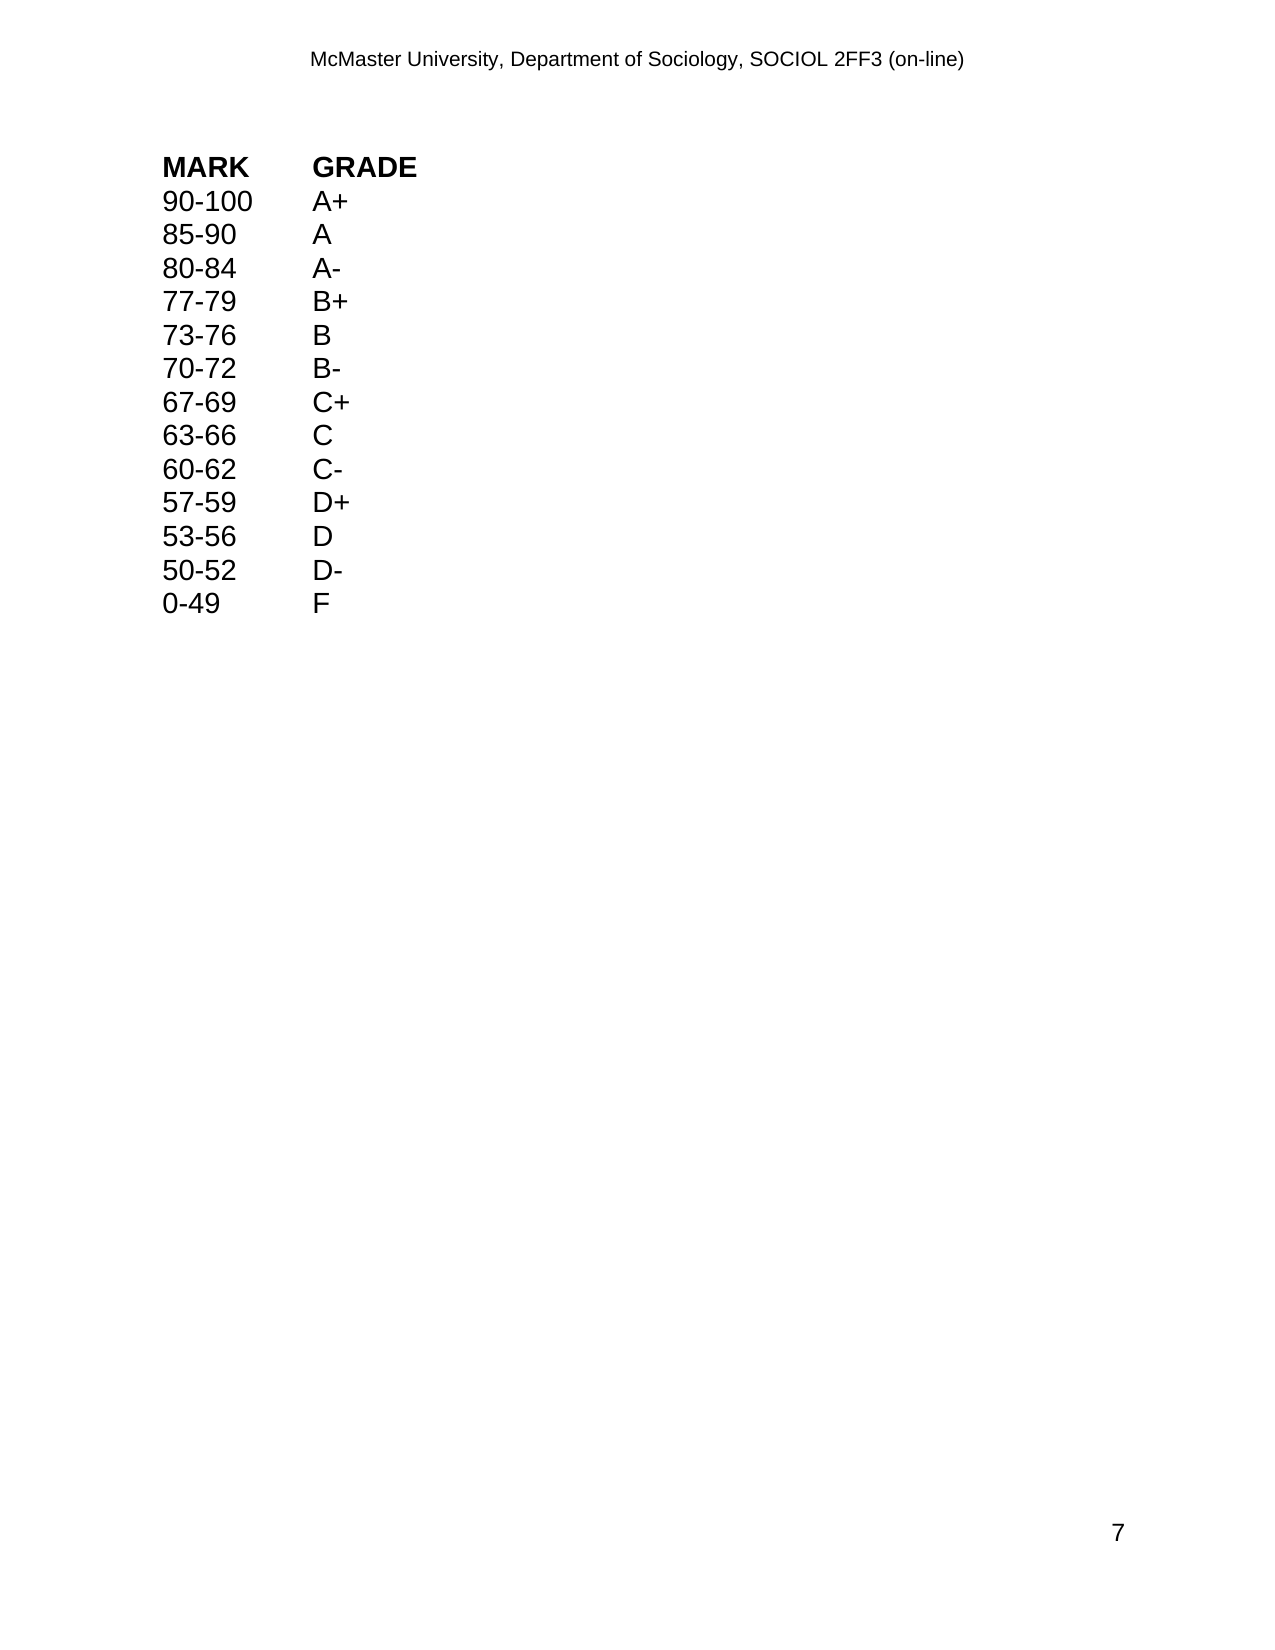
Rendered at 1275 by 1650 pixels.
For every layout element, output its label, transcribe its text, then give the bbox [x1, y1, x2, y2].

table_cell 50-52 [150, 553, 300, 586]
table_cell D- [300, 553, 450, 586]
table_cell D+ [300, 485, 450, 519]
table_cell B [300, 318, 450, 351]
table_cell D [300, 519, 450, 552]
table_cell C- [300, 452, 450, 485]
table_cell F [300, 586, 450, 619]
table_header GRADE [300, 150, 450, 183]
table_header MARK [150, 150, 300, 183]
table_cell B- [300, 351, 450, 385]
table_cell B+ [300, 284, 450, 318]
table_cell 90-100 [150, 184, 300, 217]
table_cell 80-84 [150, 251, 300, 284]
table_cell 63-66 [150, 418, 300, 452]
table_cell 0-49 [150, 586, 300, 619]
table_cell 77-79 [150, 284, 300, 318]
table_cell C+ [300, 385, 450, 418]
table_cell 73-76 [150, 318, 300, 351]
table_cell A+ [300, 184, 450, 217]
table_cell A- [300, 251, 450, 284]
table_cell 85-90 [150, 217, 300, 251]
table_cell 53-56 [150, 519, 300, 552]
table_cell 70-72 [150, 351, 300, 385]
table_cell C [300, 418, 450, 452]
table_cell 60-62 [150, 452, 300, 485]
table_cell 57-59 [150, 485, 300, 519]
table_cell 67-69 [150, 385, 300, 418]
table_cell A [300, 217, 450, 251]
